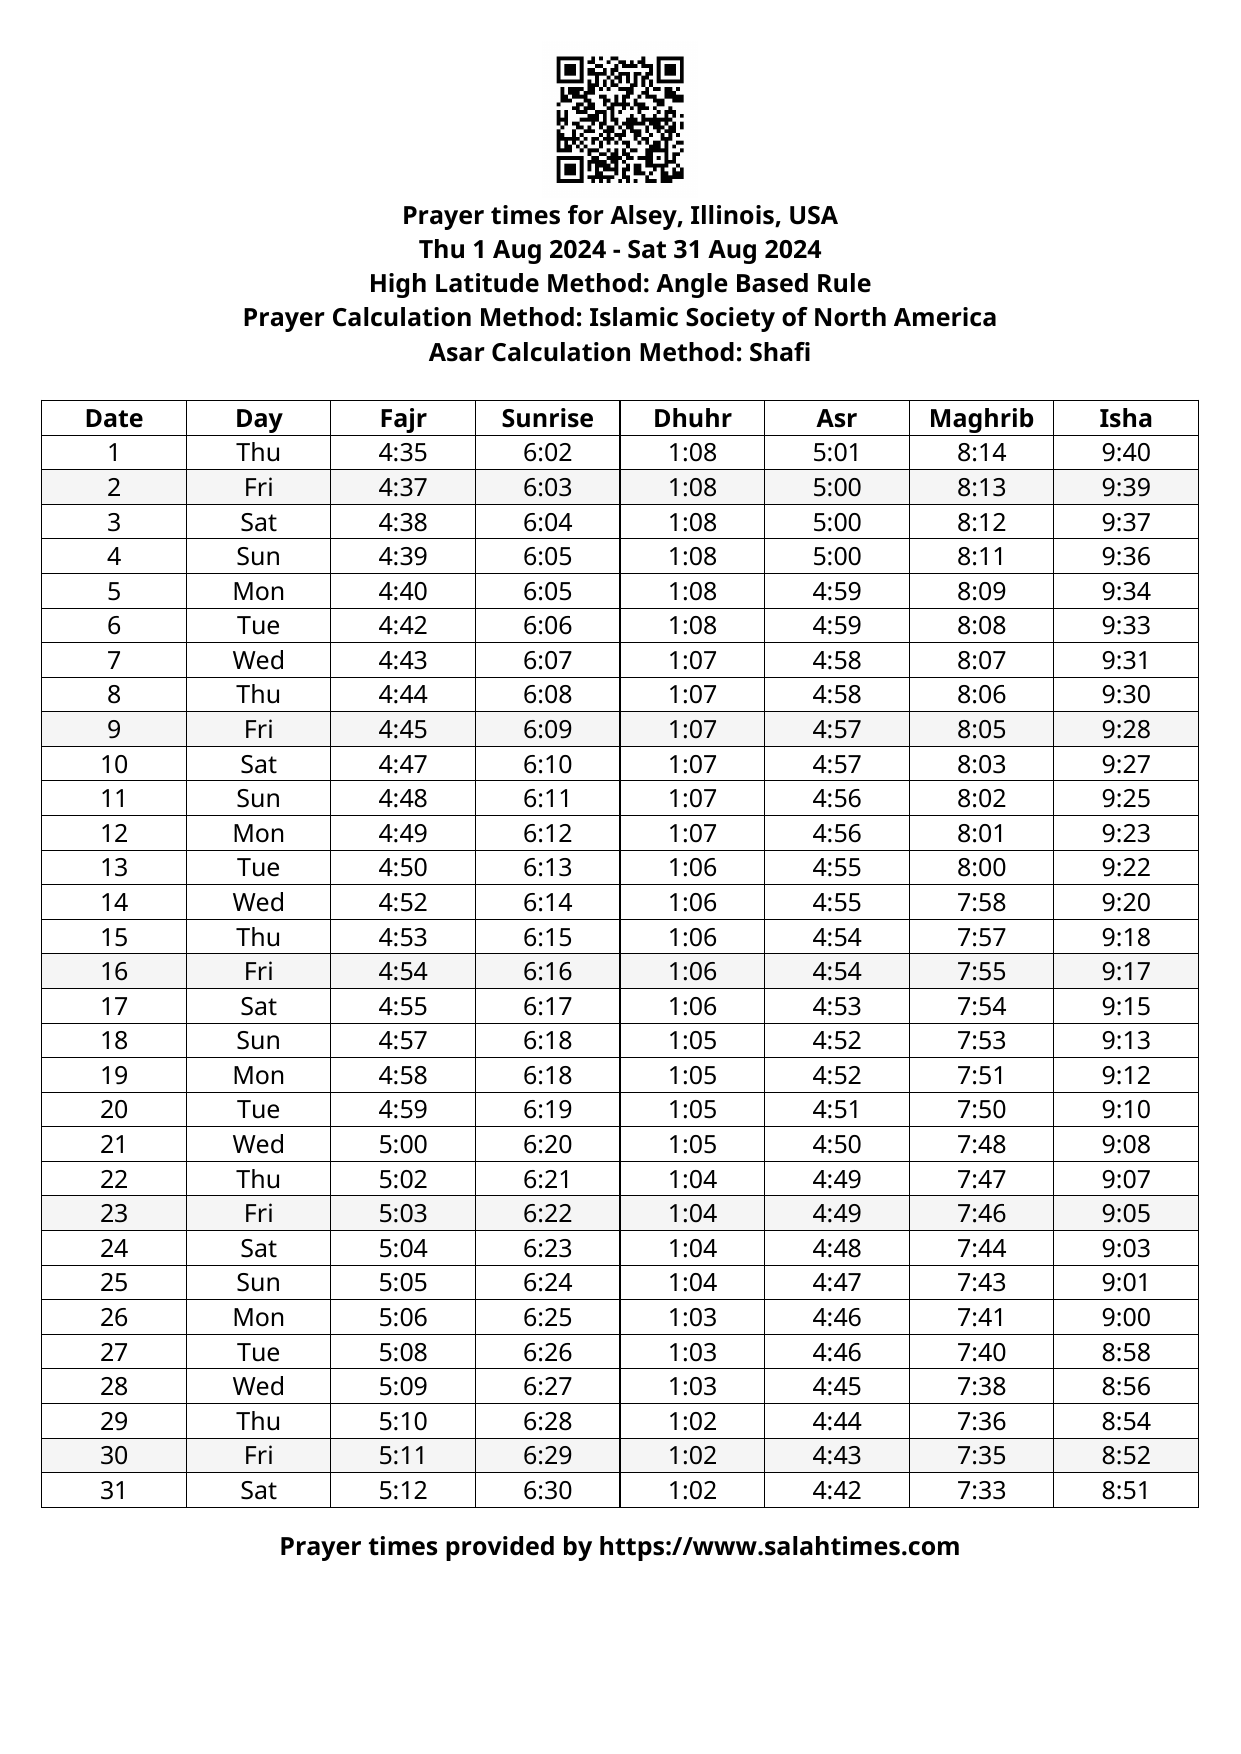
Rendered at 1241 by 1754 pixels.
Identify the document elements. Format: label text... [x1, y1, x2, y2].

table_cell 9:10 [1054, 1093, 1198, 1126]
table_cell 9:39 [1054, 470, 1198, 504]
table_cell 5:03 [331, 1196, 475, 1230]
table_cell 25 [42, 1266, 186, 1299]
table_cell Fri [187, 712, 330, 746]
table_cell 6:25 [476, 1300, 619, 1334]
table_cell 6:12 [476, 816, 619, 849]
text Prayer times for Alsey, Illinois, USA [42, 198, 1198, 232]
table_cell 10 [42, 747, 186, 780]
table_cell 8:06 [910, 678, 1053, 711]
table_cell 1:06 [621, 954, 764, 988]
table_header Asr [765, 401, 909, 434]
table_cell Fri [187, 470, 330, 504]
table_header Dhuhr [621, 401, 764, 434]
table_cell 8:03 [910, 747, 1053, 780]
table_cell 6:21 [476, 1162, 619, 1195]
table_cell 5:01 [765, 436, 909, 469]
table_cell 4:39 [331, 539, 475, 573]
table_cell 9:22 [1054, 851, 1198, 884]
table_cell Sat [187, 1473, 330, 1507]
table_cell 4:59 [331, 1093, 475, 1126]
table_cell 4:57 [765, 712, 909, 746]
table_cell 8:51 [1054, 1473, 1198, 1507]
table_cell 5:05 [331, 1266, 475, 1299]
table_cell 9:36 [1054, 539, 1198, 573]
table_cell 1:07 [621, 678, 764, 711]
table_cell 1:05 [621, 1127, 764, 1161]
table_cell 9:40 [1054, 436, 1198, 469]
table_cell 7:57 [910, 920, 1053, 953]
picture [542, 41, 699, 198]
table_cell 5:00 [765, 505, 909, 538]
table_cell 4:47 [331, 747, 475, 780]
table_cell 6:29 [476, 1439, 619, 1472]
table_cell 7:46 [910, 1196, 1053, 1230]
table_cell Tue [187, 609, 330, 642]
table_cell Fri [187, 954, 330, 988]
table_cell Sat [187, 989, 330, 1022]
table_cell 20 [42, 1093, 186, 1126]
table_cell 1:06 [621, 885, 764, 919]
table_cell 7:41 [910, 1300, 1053, 1334]
table_cell 9:17 [1054, 954, 1198, 988]
table_cell 1:07 [621, 781, 764, 815]
text Prayer times provided by https://www.salahtimes.com [42, 1528, 1198, 1563]
table_cell 6:10 [476, 747, 619, 780]
table_cell 8:11 [910, 539, 1053, 573]
table_cell 4:44 [765, 1404, 909, 1437]
table_cell 4:57 [331, 1024, 475, 1057]
table_cell 7:51 [910, 1058, 1053, 1092]
table_cell 4:47 [765, 1266, 909, 1299]
table_cell 6:14 [476, 885, 619, 919]
table_cell 4:46 [765, 1335, 909, 1368]
table_cell Wed [187, 643, 330, 677]
table_cell Tue [187, 1093, 330, 1126]
table_cell 1:07 [621, 747, 764, 780]
table_cell 26 [42, 1300, 186, 1334]
table_cell 6:30 [476, 1473, 619, 1507]
table_cell 9:00 [1054, 1300, 1198, 1334]
table_cell 7:58 [910, 885, 1053, 919]
table_cell 4:53 [765, 989, 909, 1022]
table_header Sunrise [476, 401, 619, 434]
table_cell 4:55 [765, 885, 909, 919]
table_cell 4:55 [331, 989, 475, 1022]
table_cell Wed [187, 1369, 330, 1403]
table_cell 6:08 [476, 678, 619, 711]
table_cell 14 [42, 885, 186, 919]
table_cell 9:31 [1054, 643, 1198, 677]
table_cell 8:05 [910, 712, 1053, 746]
table_cell Fri [187, 1439, 330, 1472]
table_header Isha [1054, 401, 1198, 434]
table_cell 4:51 [765, 1093, 909, 1126]
table_cell 6:24 [476, 1266, 619, 1299]
table_cell 9:20 [1054, 885, 1198, 919]
table_cell 4:40 [331, 574, 475, 607]
table_cell 7:40 [910, 1335, 1053, 1368]
table_cell 4:35 [331, 436, 475, 469]
table_cell 23 [42, 1196, 186, 1230]
table_cell 8:54 [1054, 1404, 1198, 1437]
table_cell 19 [42, 1058, 186, 1092]
table_cell 9:23 [1054, 816, 1198, 849]
table_cell 9:28 [1054, 712, 1198, 746]
text Thu 1 Aug 2024 - Sat 31 Aug 2024 [42, 232, 1198, 266]
table_cell 13 [42, 851, 186, 884]
table_cell 29 [42, 1404, 186, 1437]
table_cell 1:08 [621, 609, 764, 642]
table_cell 6:27 [476, 1369, 619, 1403]
table_cell 6:28 [476, 1404, 619, 1437]
table_cell 1:04 [621, 1231, 764, 1264]
table_cell 8 [42, 678, 186, 711]
table_cell 8:58 [1054, 1335, 1198, 1368]
table_cell 4:49 [765, 1162, 909, 1195]
table_cell 4:42 [765, 1473, 909, 1507]
table_cell 9:01 [1054, 1266, 1198, 1299]
table_cell 6:05 [476, 539, 619, 573]
text Prayer Calculation Method: Islamic Society of North America [42, 300, 1198, 334]
table_cell 1:05 [621, 1058, 764, 1092]
table_cell 4:42 [331, 609, 475, 642]
table_cell 6:03 [476, 470, 619, 504]
table_cell 6:22 [476, 1196, 619, 1230]
table_cell 4:49 [765, 1196, 909, 1230]
table_header Fajr [331, 401, 475, 434]
table_cell 21 [42, 1127, 186, 1161]
table_cell 1:08 [621, 505, 764, 538]
table_cell 8:52 [1054, 1439, 1198, 1472]
table_header Maghrib [910, 401, 1053, 434]
table_cell 8:01 [910, 816, 1053, 849]
table_cell Thu [187, 920, 330, 953]
table_cell 4:38 [331, 505, 475, 538]
table_cell 8:12 [910, 505, 1053, 538]
table_cell 4:46 [765, 1300, 909, 1334]
table_cell 31 [42, 1473, 186, 1507]
table_cell 1:05 [621, 1093, 764, 1126]
table_cell 4:48 [765, 1231, 909, 1264]
table_cell 7:36 [910, 1404, 1053, 1437]
table_cell 4:49 [331, 816, 475, 849]
table_cell 5:10 [331, 1404, 475, 1437]
table_cell Mon [187, 1300, 330, 1334]
table_cell Sun [187, 539, 330, 573]
table_cell 1:07 [621, 712, 764, 746]
table_cell 4:54 [331, 954, 475, 988]
table_cell 8:14 [910, 436, 1053, 469]
table_cell Fri [187, 1196, 330, 1230]
table_cell 8:00 [910, 851, 1053, 884]
table_cell 24 [42, 1231, 186, 1264]
table_cell 5:06 [331, 1300, 475, 1334]
table_cell 9:34 [1054, 574, 1198, 607]
table_cell Tue [187, 851, 330, 884]
table_cell Tue [187, 1335, 330, 1368]
table_cell 1:08 [621, 470, 764, 504]
table_cell 15 [42, 920, 186, 953]
table_cell 6:23 [476, 1231, 619, 1264]
table_cell 8:08 [910, 609, 1053, 642]
table_cell 9:07 [1054, 1162, 1198, 1195]
table_cell 17 [42, 989, 186, 1022]
table_cell 9 [42, 712, 186, 746]
table_cell 16 [42, 954, 186, 988]
table_cell 1:08 [621, 574, 764, 607]
table_cell 5:02 [331, 1162, 475, 1195]
table_cell 4:52 [765, 1024, 909, 1057]
table_cell 28 [42, 1369, 186, 1403]
table_cell 30 [42, 1439, 186, 1472]
table_cell Sun [187, 1266, 330, 1299]
table_cell 9:37 [1054, 505, 1198, 538]
table_cell 1:08 [621, 436, 764, 469]
table_cell 8:56 [1054, 1369, 1198, 1403]
table_cell 12 [42, 816, 186, 849]
table_cell 1:04 [621, 1196, 764, 1230]
table_cell 4:45 [331, 712, 475, 746]
table_cell 4:52 [765, 1058, 909, 1092]
table_cell 4 [42, 539, 186, 573]
table_cell 9:12 [1054, 1058, 1198, 1092]
table_cell 1:04 [621, 1266, 764, 1299]
table_cell 1:02 [621, 1439, 764, 1472]
table_cell 8:07 [910, 643, 1053, 677]
table_cell 4:45 [765, 1369, 909, 1403]
text High Latitude Method: Angle Based Rule [42, 266, 1198, 300]
table_cell 9:08 [1054, 1127, 1198, 1161]
table_cell 4:58 [765, 643, 909, 677]
table_cell 9:05 [1054, 1196, 1198, 1230]
table_cell 6:19 [476, 1093, 619, 1126]
table_cell 6:18 [476, 1024, 619, 1057]
table_cell 7:33 [910, 1473, 1053, 1507]
table_cell 7:35 [910, 1439, 1053, 1472]
table_cell 6:16 [476, 954, 619, 988]
table_cell 6:05 [476, 574, 619, 607]
table_cell 9:15 [1054, 989, 1198, 1022]
table_cell 9:18 [1054, 920, 1198, 953]
table_cell 6:11 [476, 781, 619, 815]
table_cell 9:33 [1054, 609, 1198, 642]
table_cell 5:00 [765, 539, 909, 573]
table_cell Thu [187, 436, 330, 469]
table_cell Sat [187, 505, 330, 538]
table_cell 8:13 [910, 470, 1053, 504]
table_cell 4:54 [765, 920, 909, 953]
table_cell 9:25 [1054, 781, 1198, 815]
table_cell 4:50 [331, 851, 475, 884]
table_cell 6:04 [476, 505, 619, 538]
table_cell 4:56 [765, 781, 909, 815]
table_cell Mon [187, 816, 330, 849]
table_cell 6:18 [476, 1058, 619, 1092]
table_cell 3 [42, 505, 186, 538]
table_cell 1:06 [621, 989, 764, 1022]
table_cell 5:12 [331, 1473, 475, 1507]
table_cell 1:03 [621, 1300, 764, 1334]
table_cell 6:02 [476, 436, 619, 469]
table_cell Sat [187, 1231, 330, 1264]
table_cell 5:00 [765, 470, 909, 504]
table_cell 7 [42, 643, 186, 677]
table_cell 27 [42, 1335, 186, 1368]
table_cell 1:02 [621, 1404, 764, 1437]
table_cell 9:13 [1054, 1024, 1198, 1057]
table_cell Wed [187, 1127, 330, 1161]
table_cell 1:06 [621, 851, 764, 884]
table_cell 7:47 [910, 1162, 1053, 1195]
table_cell 4:54 [765, 954, 909, 988]
table_cell 6:15 [476, 920, 619, 953]
table_cell 8:09 [910, 574, 1053, 607]
table_cell 4:56 [765, 816, 909, 849]
table_cell Thu [187, 1404, 330, 1437]
table_cell 5:00 [331, 1127, 475, 1161]
table_cell 6:06 [476, 609, 619, 642]
table_cell 2 [42, 470, 186, 504]
table_cell 4:43 [765, 1439, 909, 1472]
table_cell 7:53 [910, 1024, 1053, 1057]
table_cell Thu [187, 678, 330, 711]
table_cell 4:50 [765, 1127, 909, 1161]
table_cell 7:44 [910, 1231, 1053, 1264]
table_cell 6:26 [476, 1335, 619, 1368]
table_cell 6:09 [476, 712, 619, 746]
table_cell 8:02 [910, 781, 1053, 815]
table_cell 7:48 [910, 1127, 1053, 1161]
table_cell 9:27 [1054, 747, 1198, 780]
table_cell 4:52 [331, 885, 475, 919]
table_cell 4:55 [765, 851, 909, 884]
table_cell 5:08 [331, 1335, 475, 1368]
table_cell Mon [187, 1058, 330, 1092]
table_cell 1:03 [621, 1369, 764, 1403]
table_cell Wed [187, 885, 330, 919]
table_cell Mon [187, 574, 330, 607]
table_header Date [42, 401, 186, 434]
table_cell 1:02 [621, 1473, 764, 1507]
table_cell 5:09 [331, 1369, 475, 1403]
table_cell 7:43 [910, 1266, 1053, 1299]
table_cell 4:59 [765, 609, 909, 642]
table_cell 1:04 [621, 1162, 764, 1195]
table_cell 1:06 [621, 920, 764, 953]
table_cell 9:03 [1054, 1231, 1198, 1264]
table_cell 5:04 [331, 1231, 475, 1264]
table_cell 1:05 [621, 1024, 764, 1057]
table_cell 1:08 [621, 539, 764, 573]
table_cell 7:50 [910, 1093, 1053, 1126]
table_cell Sun [187, 1024, 330, 1057]
table_cell Sat [187, 747, 330, 780]
table_cell 4:58 [765, 678, 909, 711]
table_cell 1:07 [621, 643, 764, 677]
table_cell 1:03 [621, 1335, 764, 1368]
table_cell Sun [187, 781, 330, 815]
table_cell 7:55 [910, 954, 1053, 988]
table_cell 18 [42, 1024, 186, 1057]
table_cell 1:07 [621, 816, 764, 849]
table_cell 1 [42, 436, 186, 469]
table_header Day [187, 401, 330, 434]
table_cell 4:59 [765, 574, 909, 607]
table_cell 6:07 [476, 643, 619, 677]
table_cell 22 [42, 1162, 186, 1195]
table_cell 4:43 [331, 643, 475, 677]
table_cell 5 [42, 574, 186, 607]
text Asar Calculation Method: Shafi [42, 334, 1198, 368]
table_cell 6:17 [476, 989, 619, 1022]
table_cell 4:58 [331, 1058, 475, 1092]
table_cell 7:38 [910, 1369, 1053, 1403]
table_cell 4:48 [331, 781, 475, 815]
table_cell 6:20 [476, 1127, 619, 1161]
table_cell Thu [187, 1162, 330, 1195]
table_cell 5:11 [331, 1439, 475, 1472]
table_cell 4:37 [331, 470, 475, 504]
table_cell 6 [42, 609, 186, 642]
table_cell 7:54 [910, 989, 1053, 1022]
table_cell 4:44 [331, 678, 475, 711]
table_cell 9:30 [1054, 678, 1198, 711]
table_cell 4:57 [765, 747, 909, 780]
table_cell 11 [42, 781, 186, 815]
table_cell 4:53 [331, 920, 475, 953]
table_cell 6:13 [476, 851, 619, 884]
